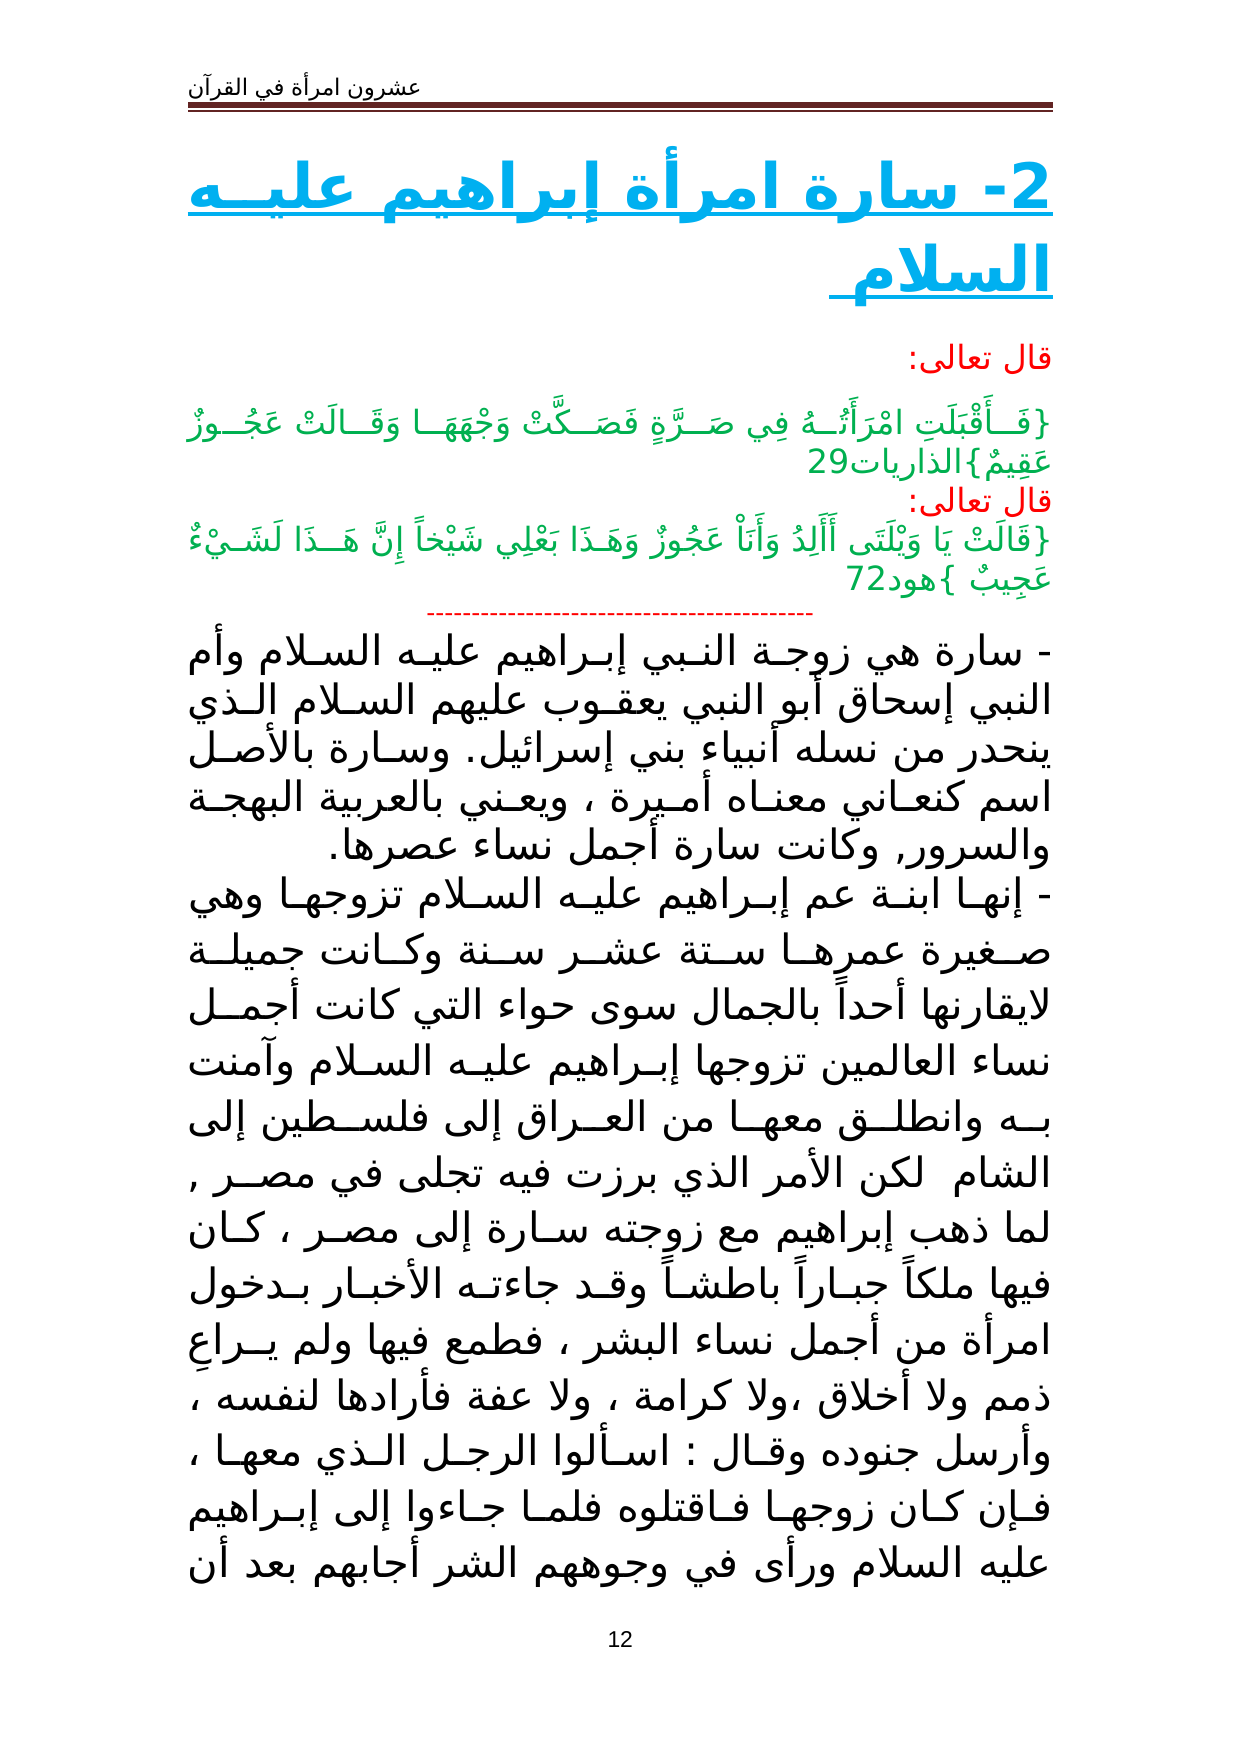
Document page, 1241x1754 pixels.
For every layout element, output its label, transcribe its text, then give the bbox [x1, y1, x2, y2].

text ------------------------------------------- [187, 598, 1053, 627]
text 2- سارة امرأة إبراهيم عليه السلام [187, 213, 1053, 306]
text {فَأَقْبَلَتِ امْرَأَتُهُ فِي صَرَّةٍ فَصَكَّتْ وَجْهَهَا وَقَالَتْ عَجُوزٌ عَقِيمٌ}الذاريات29 [187, 403, 1053, 481]
text {قَالَتْ يَا وَيْلَتَى أَأَلِدُ وَأَنَاْ عَجُوزٌ وَهَـذَا بَعْلِي شَيْخاً إِنَّ هَـذَا لَشَيْءٌ عَجِيبٌ }هود72 [187, 520, 1053, 598]
text - سارة هي زوجة النبي إبراهيم عليه السلام وأم النبي إسحاق أبو النبي يعقوب عليهم السلام الذي ينحدر من نسله أنبياء بني إسرائيل. وسارة بالأصل اسم كنعاني معناه أميرة ، ويعني بالعربية البهجة والسرور, وكانت سارة أجمل نساء عصرها. [187, 627, 1053, 870]
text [187, 870, 1053, 1587]
text قال تعالى: [187, 338, 1053, 377]
text 2- سارة امرأة إبراهيم عليه السلام [187, 150, 1053, 212]
text قال تعالى: [187, 481, 1053, 520]
